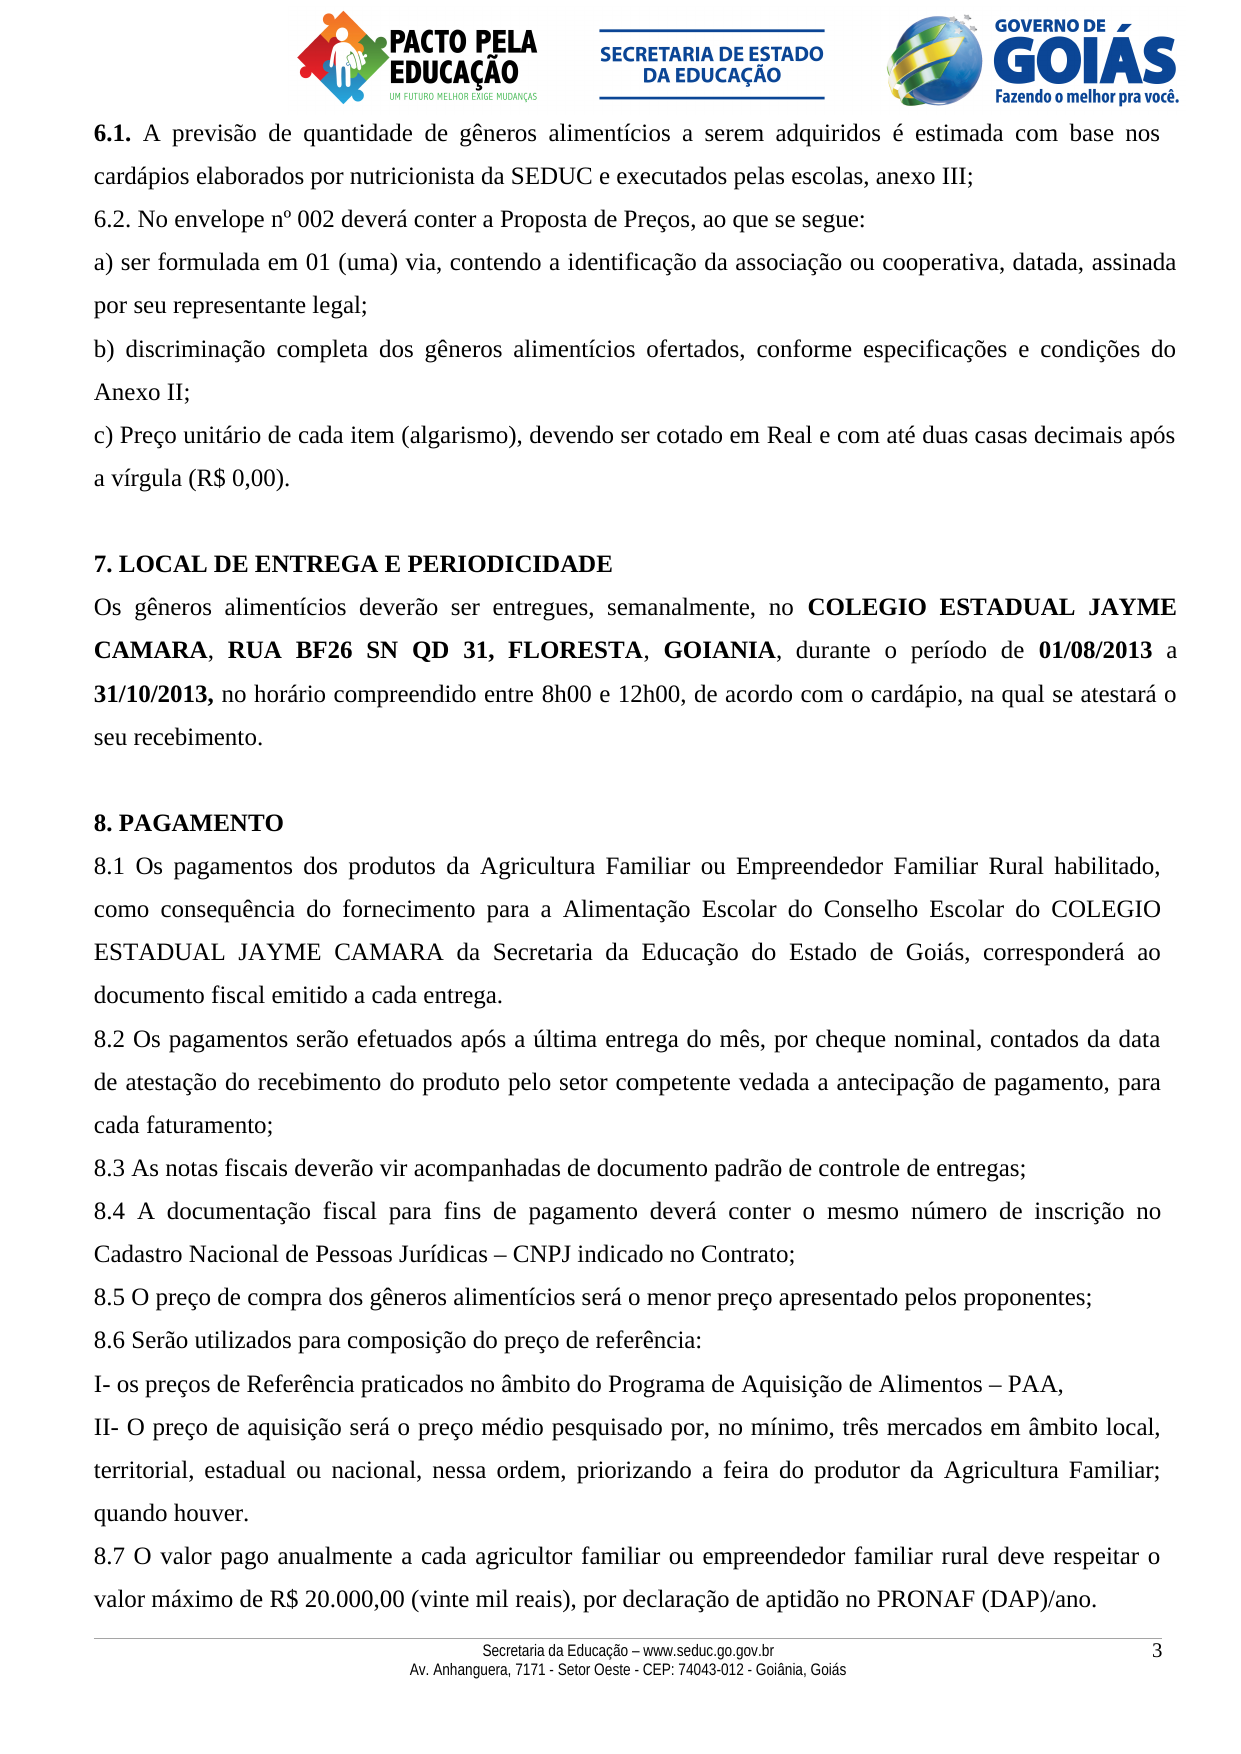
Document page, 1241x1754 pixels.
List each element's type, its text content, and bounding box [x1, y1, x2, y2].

text a) ser formulada em 01 (uma) via, contendo a identificação da associação ou cooperativa, datada, assinada por seu representante legal; [94, 247, 1177, 319]
text 8.7 O valor pago anualmente a cada agricultor familiar ou empreendedor familiar rural deve respeitar o valor máximo de R$ 20.000,00 (vinte mil reais), por declaração de aptidão no PRONAF (DAP)/ano. [94, 1541, 1162, 1613]
text 8.3 As notas fiscais deverão vir acompanhadas de documento padrão de controle de entregas; [94, 1153, 1162, 1182]
text II- O preço de aquisição será o preço médio pesquisado por, no mínimo, três mercados em âmbito local, territorial, estadual ou nacional, nessa ordem, priorizando a feira do produtor da Agricultura Familiar; quando houver. [94, 1412, 1162, 1527]
text b) discriminação completa dos gêneros alimentícios ofertados, conforme especificações e condições do Anexo II; [94, 334, 1177, 406]
text 6.1. A previsão de quantidade de gêneros alimentícios a serem adquiridos é estimada com base nos cardápios elaborados por nutricionista da SEDUC e executados pelas escolas, anexo III; [94, 118, 1162, 190]
text Os gêneros alimentícios deverão ser entregues, semanalmente, no COLEGIO ESTADUAL JAYME CAMARA, RUA BF26 SN QD 31, FLORESTA, GOIANIA, durante o período de 01/08/2013 a 31/10/2013, no horário compreendido entre 8h00 e 12h00, de acordo com o cardápio, na qual se atestará o seu recebimento. [94, 592, 1177, 751]
picture [288, 6, 1186, 115]
text documentação fiscal para fins de pagamento deverá conter o mesmo número de inscrição no Cadastro Nacional de Pessoas Jurídicas – CNPJ indicado no Contrato; [94, 1196, 1162, 1268]
text 8.5 O preço de compra dos gêneros alimentícios será o menor preço apresentado pelos proponentes; [94, 1282, 1162, 1311]
text 7. LOCAL DE ENTREGA E PERIODICIDADE [94, 549, 1177, 578]
text 8.1 Os pagamentos dos produtos da Agricultura Familiar ou Empreendedor Familiar Rural habilitado, como consequência do fornecimento para a Alimentação Escolar do Conselho Escolar do COLEGIO ESTADUAL JAYME CAMARA da Secretaria da Educação do Estado de Goiás, corresponderá ao documento fiscal emitido a cada entrega. [94, 851, 1162, 1009]
text 8.2 Os pagamentos serão efetuados após a última entrega do mês, por cheque nominal, contados da data de atestação do recebimento do produto pelo setor competente vedada a antecipação de pagamento, para cada faturamento; [94, 1024, 1162, 1139]
text I- os preços de Referência praticados no âmbito do Programa de Aquisição de Alimentos – PAA, [94, 1369, 1162, 1397]
text 8.6 Serão utilizados para composição do preço de referência: [94, 1326, 1162, 1354]
text 6.2. No envelope nº 002 deverá conter a Proposta de Preços, ao que se segue: [94, 204, 1177, 233]
text c) Preço unitário de cada item (algarismo), devendo ser cotado em Real e com até duas casas decimais após a vírgula (R$ 0,00). [94, 420, 1177, 492]
text 8. PAGAMENTO [94, 808, 1177, 837]
